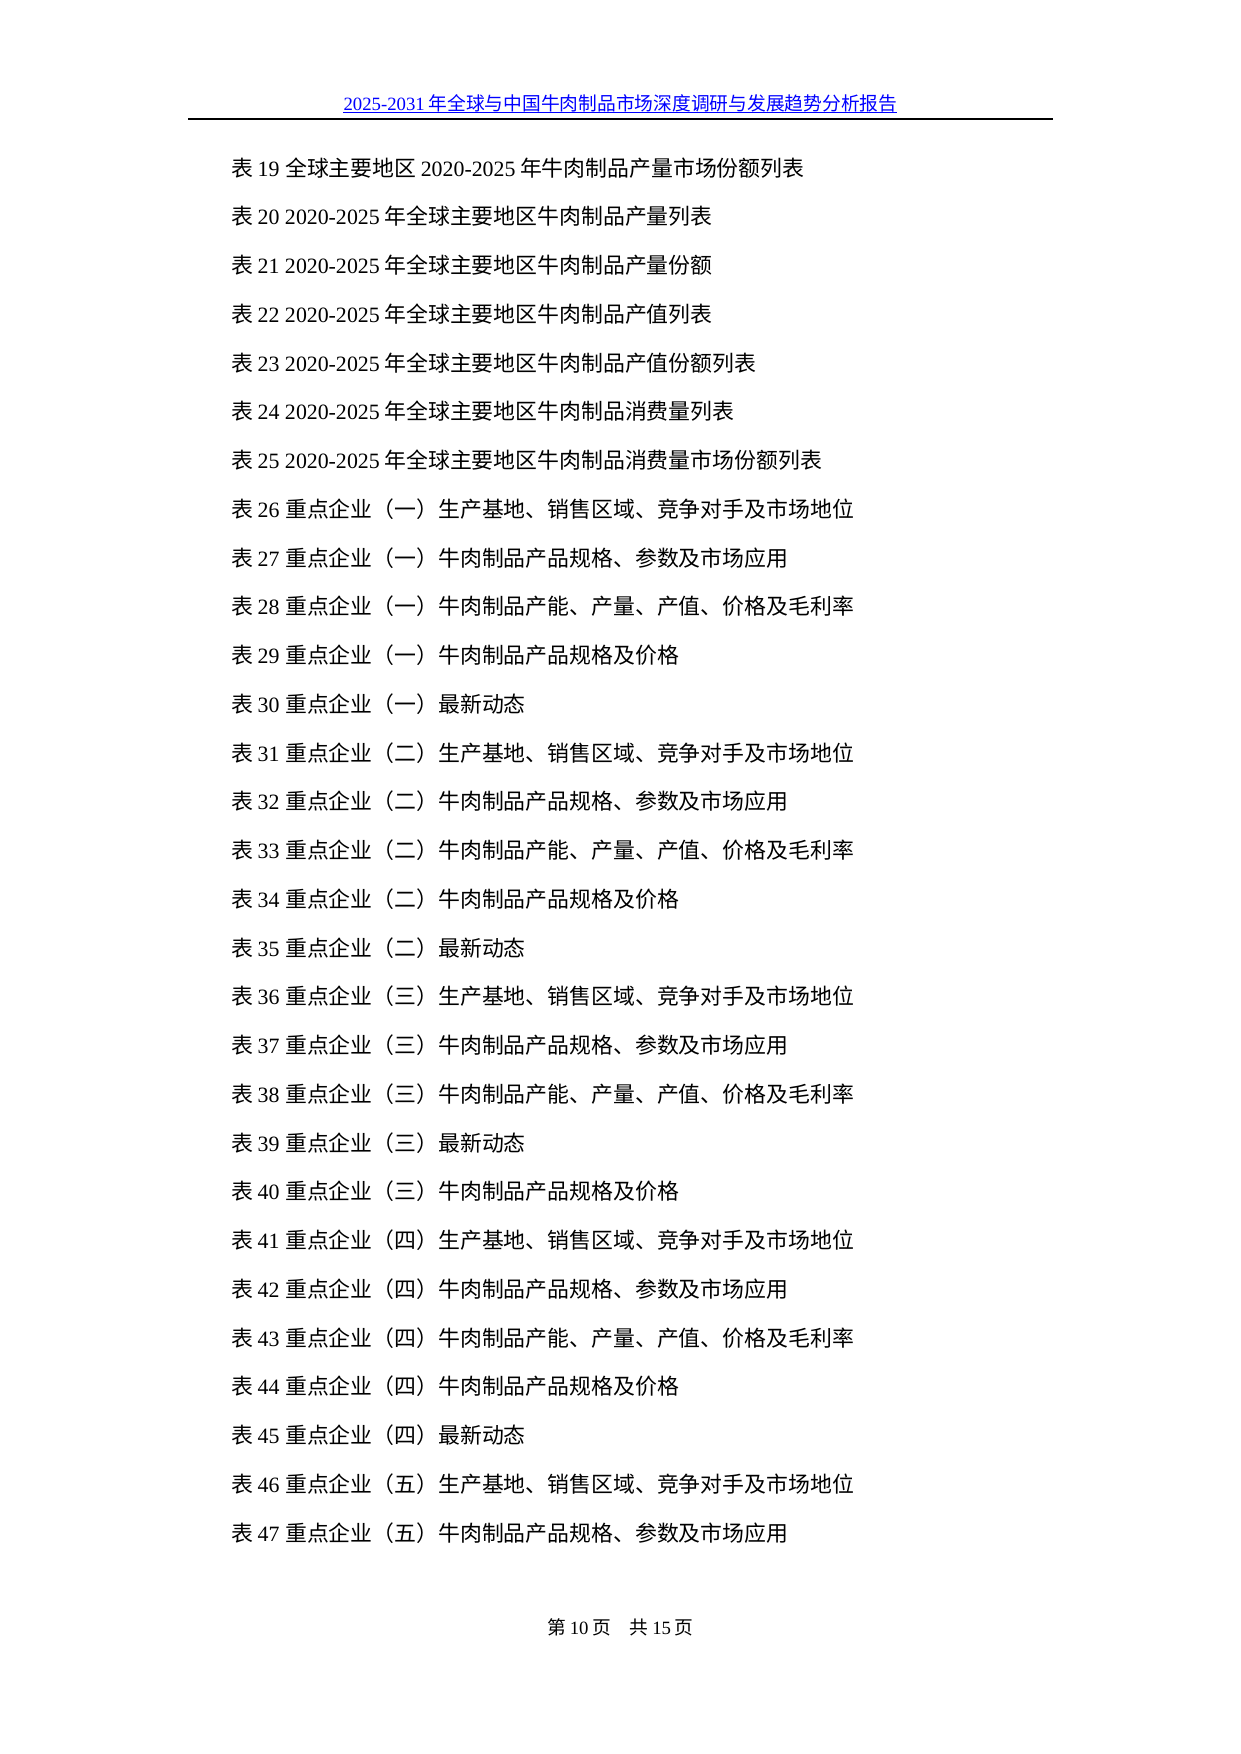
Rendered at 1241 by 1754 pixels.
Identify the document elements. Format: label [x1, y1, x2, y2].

text [187, 150, 1053, 1548]
